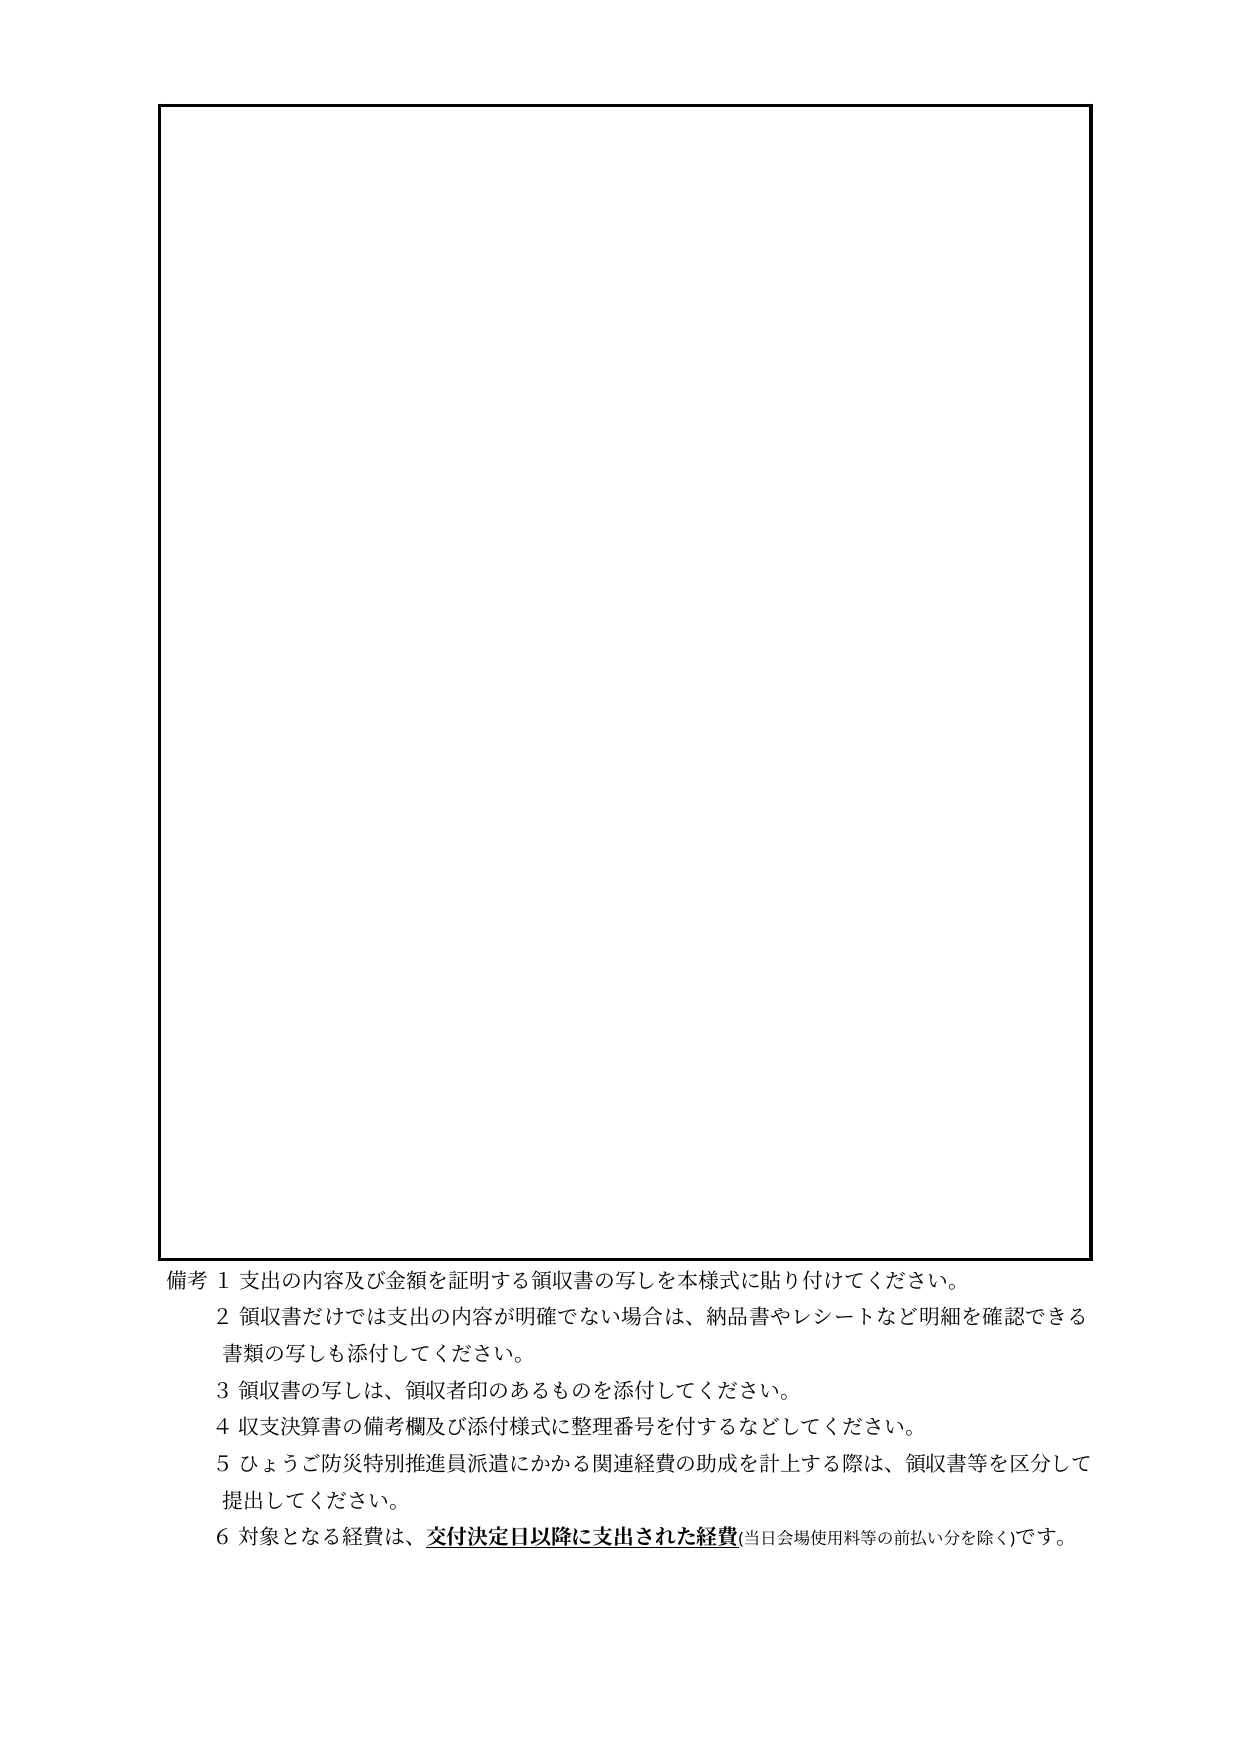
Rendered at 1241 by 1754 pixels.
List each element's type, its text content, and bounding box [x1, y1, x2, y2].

text ４ 収支決算書の備考欄及び添付様式に整理番号を付するなどしてください。 [212, 1407, 1092, 1444]
text 備考 １ 支出の内容及び金額を証明する領収書の写しを本様式に貼り付けてください。 [167, 1261, 1092, 1297]
text ２ 領収書だけでは支出の内容が明確でない場合は、納品書やレシートなど明細を確認できる 書類の写しも添付してください。 [212, 1297, 1092, 1371]
table_cell [161, 107, 1089, 1258]
text ６ 対象となる経費は、交付決定日以降に支出された経費(当日会場使用料等の前払い分を除く)です。 [212, 1517, 1092, 1554]
text ５ ひょうご防災特別推進員派遣にかかる関連経費の助成を計上する際は、領収書等を区分して提出してください。 [212, 1444, 1092, 1517]
text ３ 領収書の写しは、領収者印のあるものを添付してください。 [212, 1371, 1092, 1407]
